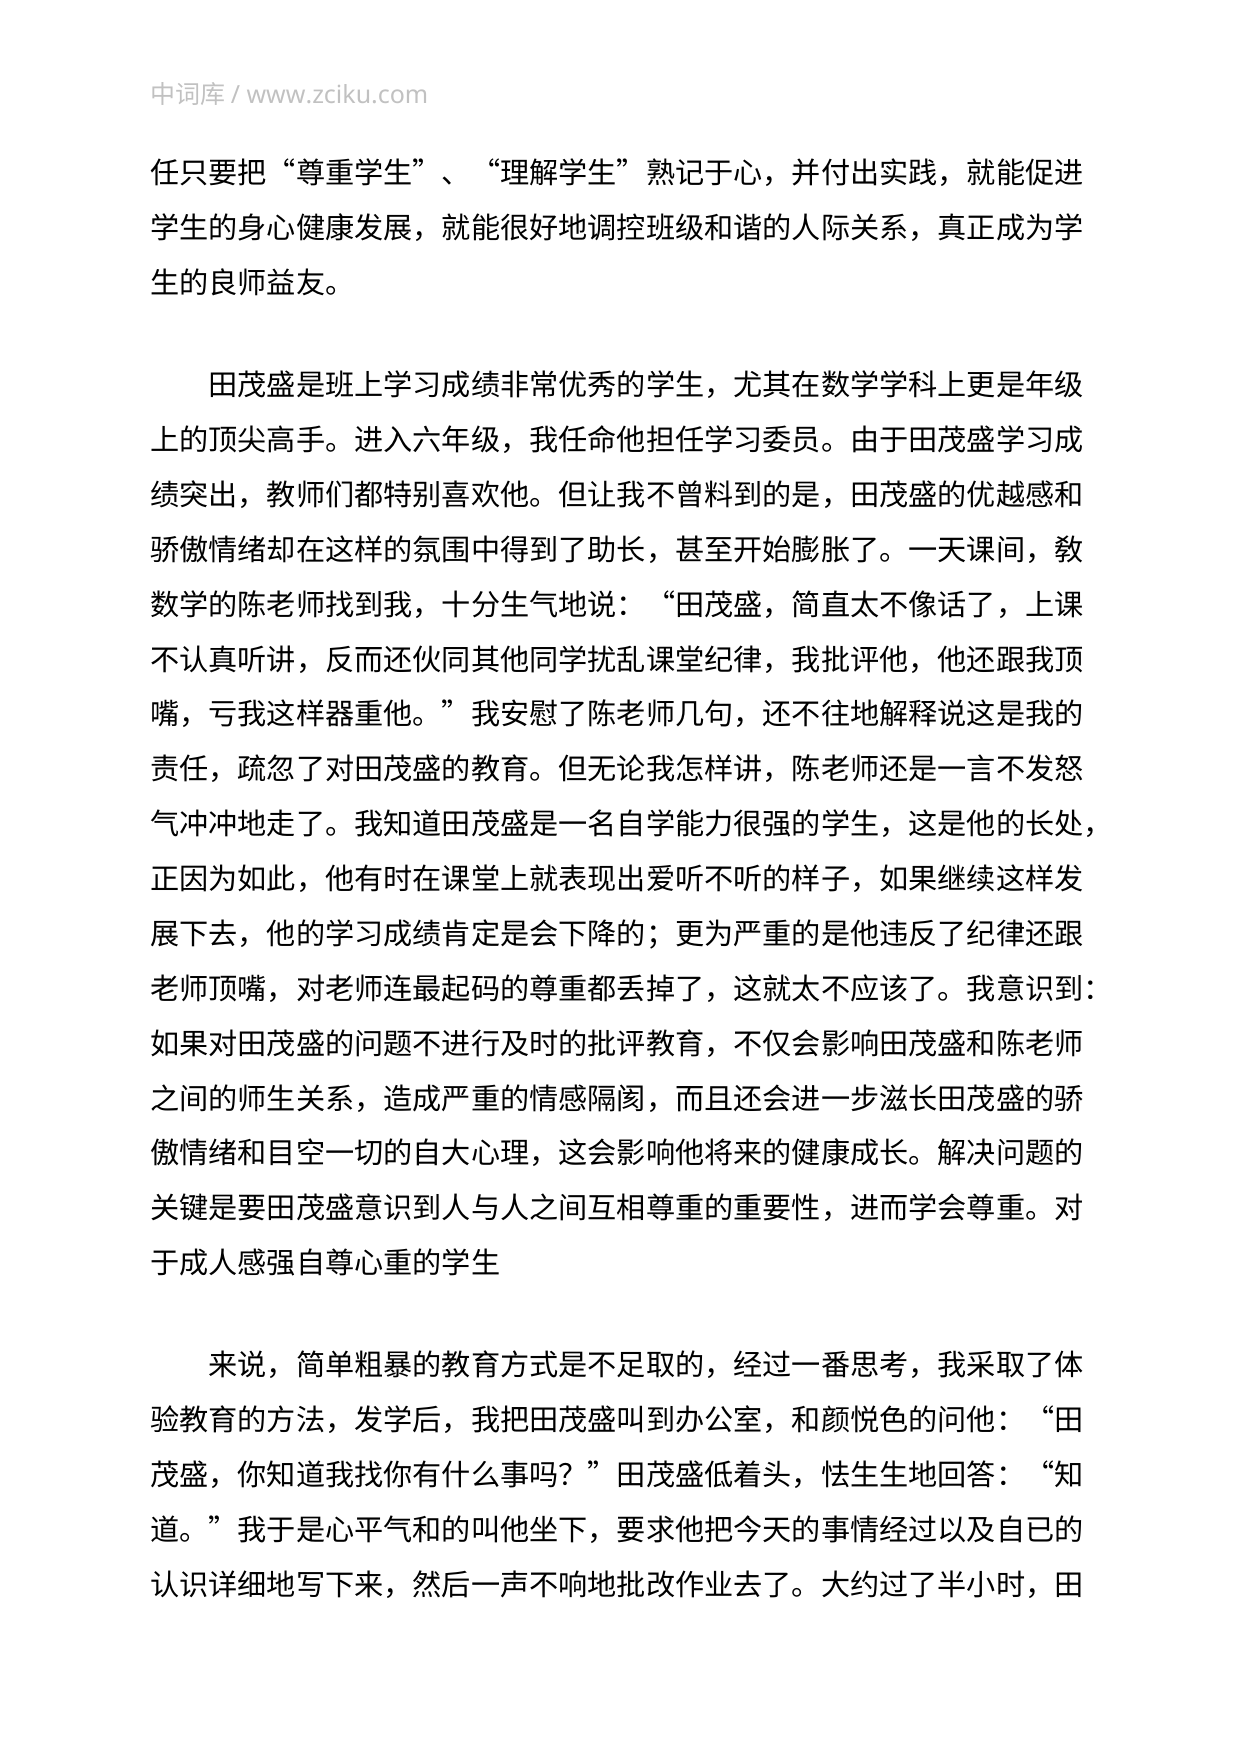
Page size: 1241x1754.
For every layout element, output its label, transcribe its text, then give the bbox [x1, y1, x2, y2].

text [150, 1342, 1090, 1603]
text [150, 150, 1090, 302]
text 田茂盛是班上学习成绩非常优秀的学生，尤其在数学学科上更是年级上的顶尖高手。进入六年级，我任命他担任学习委员。由于田茂盛学习成绩突出，教师们都特别喜欢他。但让我不曾料到的是，田茂盛的优越感和骄傲情绪却在这样的氛围中得到了助长，甚至开始膨胀了。一天课间，敎数学的陈老师找到我，十分生气地说：“田茂盛，简直太不像话了，上课不认真听讲，反而还伙同其他同学扰乱课堂纪律，我批评他，他还跟我顶嘴，亏我这样器重他。”我安慰了陈老师几句，还不往地解释说这是我的责任，疏忽了对田茂盛的教育。但无论我怎样讲，陈老师还是一言不发怒气冲冲地走了。我知道田茂盛是一名自学能力很强的学生，这是他的长处，正因为如此，他有时在课堂上就表现出爱听不听的样子，如果继续这样发展下去，他的学习成绩肯定是会下降的；更为严重的是他违反了纪律还跟老师顶嘴，对老师连最起码的尊重都丢掉了，这就太不应该了。我意识到：如果对田茂盛的问题不进行及时的批评教育，不仅会影响田茂盛和陈老师之间的师生关系，造成严重的情感隔阂，而且还会进一步滋长田茂盛的骄傲情绪和目空一切的自大心理，这会影响他将来的健康成长。解决问题的关键是要田茂盛意识到人与人之间互相尊重的重要性，进而学会尊重。对于成人感强自尊心重的学生 [150, 362, 1090, 1282]
